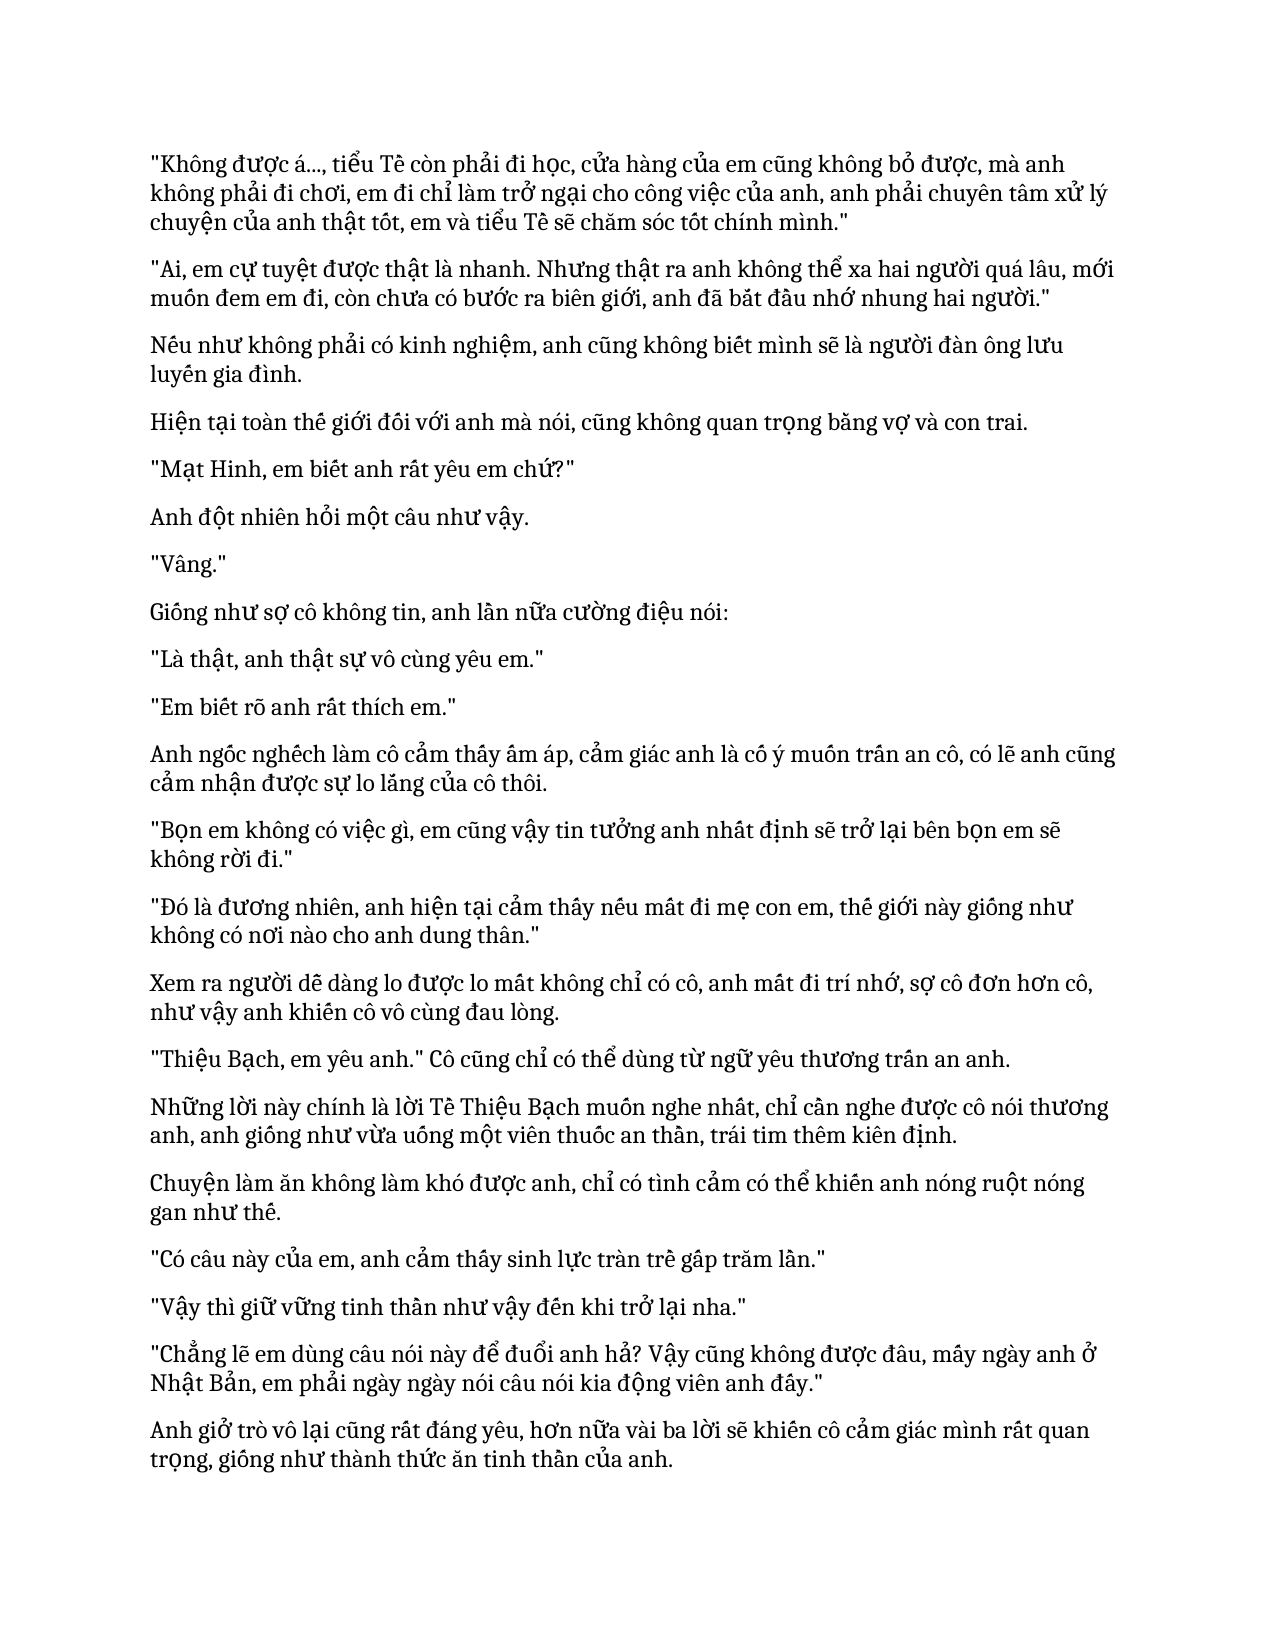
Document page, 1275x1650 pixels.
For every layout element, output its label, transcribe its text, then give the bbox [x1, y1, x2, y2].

text Hiện tại toàn thế giới đối với anh mà nói, cũng không quan trọng bằng vợ và con trai. [150, 407, 1125, 436]
text "Bọn em không có việc gì, em cũng vậy tin tưởng anh nhất định sẽ trở lại bên bọn em sẽ không rời đi." [150, 816, 1125, 874]
text Xem ra người dễ dàng lo được lo mất không chỉ có cô, anh mất đi trí nhớ, sợ cô đơn hơn cô, như vậy anh khiến cô vô cùng đau lòng. [150, 969, 1125, 1026]
text "Em biết rõ anh rất thích em." [150, 692, 1125, 721]
text Những lời này chính là lời Tề Thiệu Bạch muốn nghe nhất, chỉ cần nghe được cô nói thương anh, anh giống như vừa uống một viên thuốc an thần, trái tim thêm kiên định. [150, 1092, 1125, 1150]
text Anh đột nhiên hỏi một câu như vậy. [150, 502, 1125, 531]
text Giống như sợ cô không tin, anh lần nữa cường điệu nói: [150, 597, 1125, 626]
text "Ai, em cự tuyệt được thật là nhanh. Nhưng thật ra anh không thể xa hai người quá lâu, mới muốn đem em đi, còn chưa có bước ra biên giới, anh đã bắt đầu nhớ nhung hai người." [150, 255, 1125, 312]
text Nếu như không phải có kinh nghiệm, anh cũng không biết mình sẽ là người đàn ông lưu luyến gia đình. [150, 331, 1125, 389]
text "Chẳng lẽ em dùng câu nói này để đuổi anh hả? Vậy cũng không được đâu, mấy ngày anh ở Nhật Bản, em phải ngày ngày nói câu nói kia động viên anh đấy." [150, 1340, 1125, 1397]
text Chuyện làm ăn không làm khó được anh, chỉ có tình cảm có thể khiến anh nóng ruột nóng gan như thế. [150, 1169, 1125, 1226]
text "Vâng." [150, 550, 1125, 579]
text Anh ngốc nghếch làm cô cảm thấy ấm áp, cảm giác anh là cố ý muốn trấn an cô, có lẽ anh cũng cảm nhận được sự lo lắng của cô thôi. [150, 740, 1125, 797]
text "Mạt Hinh, em biết anh rất yêu em chứ?" [150, 455, 1125, 484]
text Anh giở trò vô lại cũng rất đáng yêu, hơn nữa vài ba lời sẽ khiến cô cảm giác mình rất quan trọng, giống như thành thức ăn tinh thần của anh. [150, 1416, 1125, 1474]
text "Vậy thì giữ vững tinh thần như vậy đến khi trở lại nha." [150, 1292, 1125, 1321]
text "Đó là đương nhiên, anh hiện tại cảm thấy nếu mất đi mẹ con em, thế giới này giống như không có nơi nào cho anh dung thân." [150, 892, 1125, 950]
text "Không được á..., tiểu Tề còn phải đi học, cửa hàng của em cũng không bỏ được, mà anh không phải đi chơi, em đi chỉ làm trở ngại cho công việc của anh, anh phải chuyên tâm xử lý chuyện của anh thật tốt, em và tiểu Tề sẽ chăm sóc tốt chính mình." [150, 150, 1125, 236]
text "Thiệu Bạch, em yêu anh." Cô cũng chỉ có thể dùng từ ngữ yêu thương trấn an anh. [150, 1045, 1125, 1074]
text "Là thật, anh thật sự vô cùng yêu em." [150, 645, 1125, 674]
text "Có câu này của em, anh cảm thấy sinh lực tràn trề gấp trăm lần." [150, 1245, 1125, 1274]
